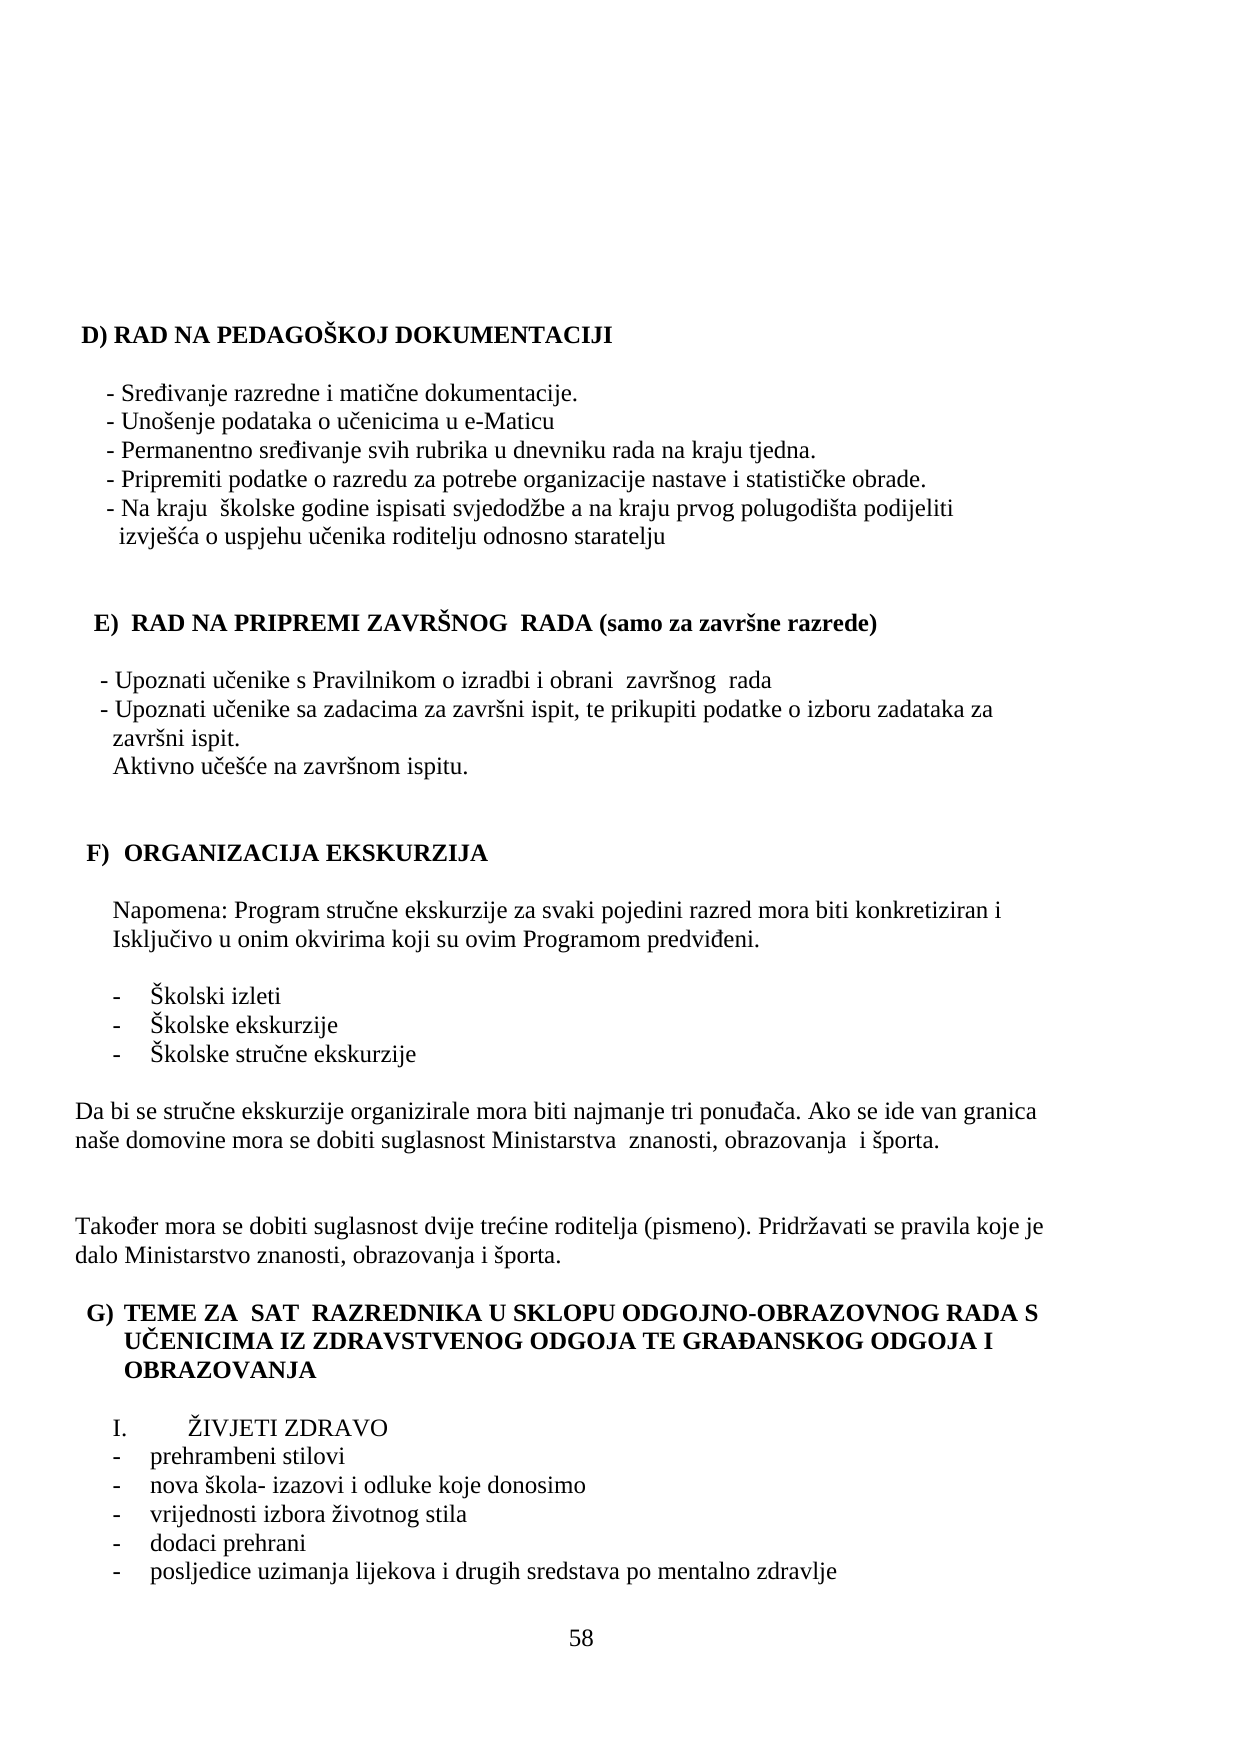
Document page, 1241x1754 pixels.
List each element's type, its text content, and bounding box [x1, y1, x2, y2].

text D) RAD NA PEDAGOŠKOJ DOKUMENTACIJI [75, 320, 1087, 349]
list ŽIVJETI ZDRAVO [112, 1413, 1087, 1441]
text - Pripremiti podatke o razredu za potrebe organizacije nastave i statističke obrade. [75, 464, 1087, 493]
text Također mora se dobiti suglasnost dvije trećine roditelja (pismeno). Pridržavati se pravila koje je dalo Ministarstvo znanosti, obrazovanja i športa. [75, 1211, 1087, 1269]
text izvješća o uspjehu učenika roditelju odnosno staratelju [75, 521, 1087, 550]
list Školske stručne ekskurzije [112, 1039, 1087, 1068]
text - Upoznati učenike sa zadacima za završni ispit, te prikupiti podatke o izboru zadataka za [75, 694, 1087, 723]
list vrijednosti izbora životnog stila [112, 1499, 1087, 1528]
list dodaci prehrani [112, 1528, 1087, 1556]
text - Na kraju školske godine ispisati svjedodžbe a na kraju prvog polugodišta podijeliti [75, 493, 1087, 521]
text Isključivo u onim okvirima koji su ovim Programom predviđeni. [75, 924, 1087, 953]
text Aktivno učešće na završnom ispitu. [75, 751, 1087, 780]
text završni ispit. [75, 723, 1087, 751]
list nova škola- izazovi i odluke koje donosimo [112, 1470, 1087, 1499]
text - Upoznati učenike s Pravilnikom o izradbi i obrani završnog rada [75, 665, 1087, 694]
list Školski izleti [112, 981, 1087, 1010]
list posljedice uzimanja lijekova i drugih sredstava po mentalno zdravlje [112, 1556, 1087, 1585]
list Školske ekskurzije [112, 1010, 1087, 1039]
text - Unošenje podataka o učenicima u e-Maticu [75, 406, 1087, 435]
text Napomena: Program stručne ekskurzije za svaki pojedini razred mora biti konkretiziran i [75, 895, 1087, 924]
list TEME ZA SAT RAZREDNIKA U SKLOPU ODGOJNO-OBRAZOVNOG RADA S UČENICIMA IZ ZDRAVSTVENOG ODGOJA TE GRAĐANSKOG ODGOJA I OBRAZOVANJA [86, 1298, 1087, 1384]
list ORGANIZACIJA EKSKURZIJA [86, 838, 1087, 866]
list prehrambeni stilovi [112, 1441, 1087, 1470]
text - Permanentno sređivanje svih rubrika u dnevniku rada na kraju tjedna. [75, 435, 1087, 464]
text - Sređivanje razredne i matične dokumentacije. [75, 378, 1087, 406]
text E) RAD NA PRIPREMI ZAVRŠNOG RADA (samo za završne razrede) [75, 608, 1087, 636]
text Da bi se stručne ekskurzije organizirale mora biti najmanje tri ponuđača. Ako se ide van granica naše domovine mora se dobiti suglasnost Ministarstva znanosti, obrazovanja i športa. [75, 1096, 1087, 1154]
